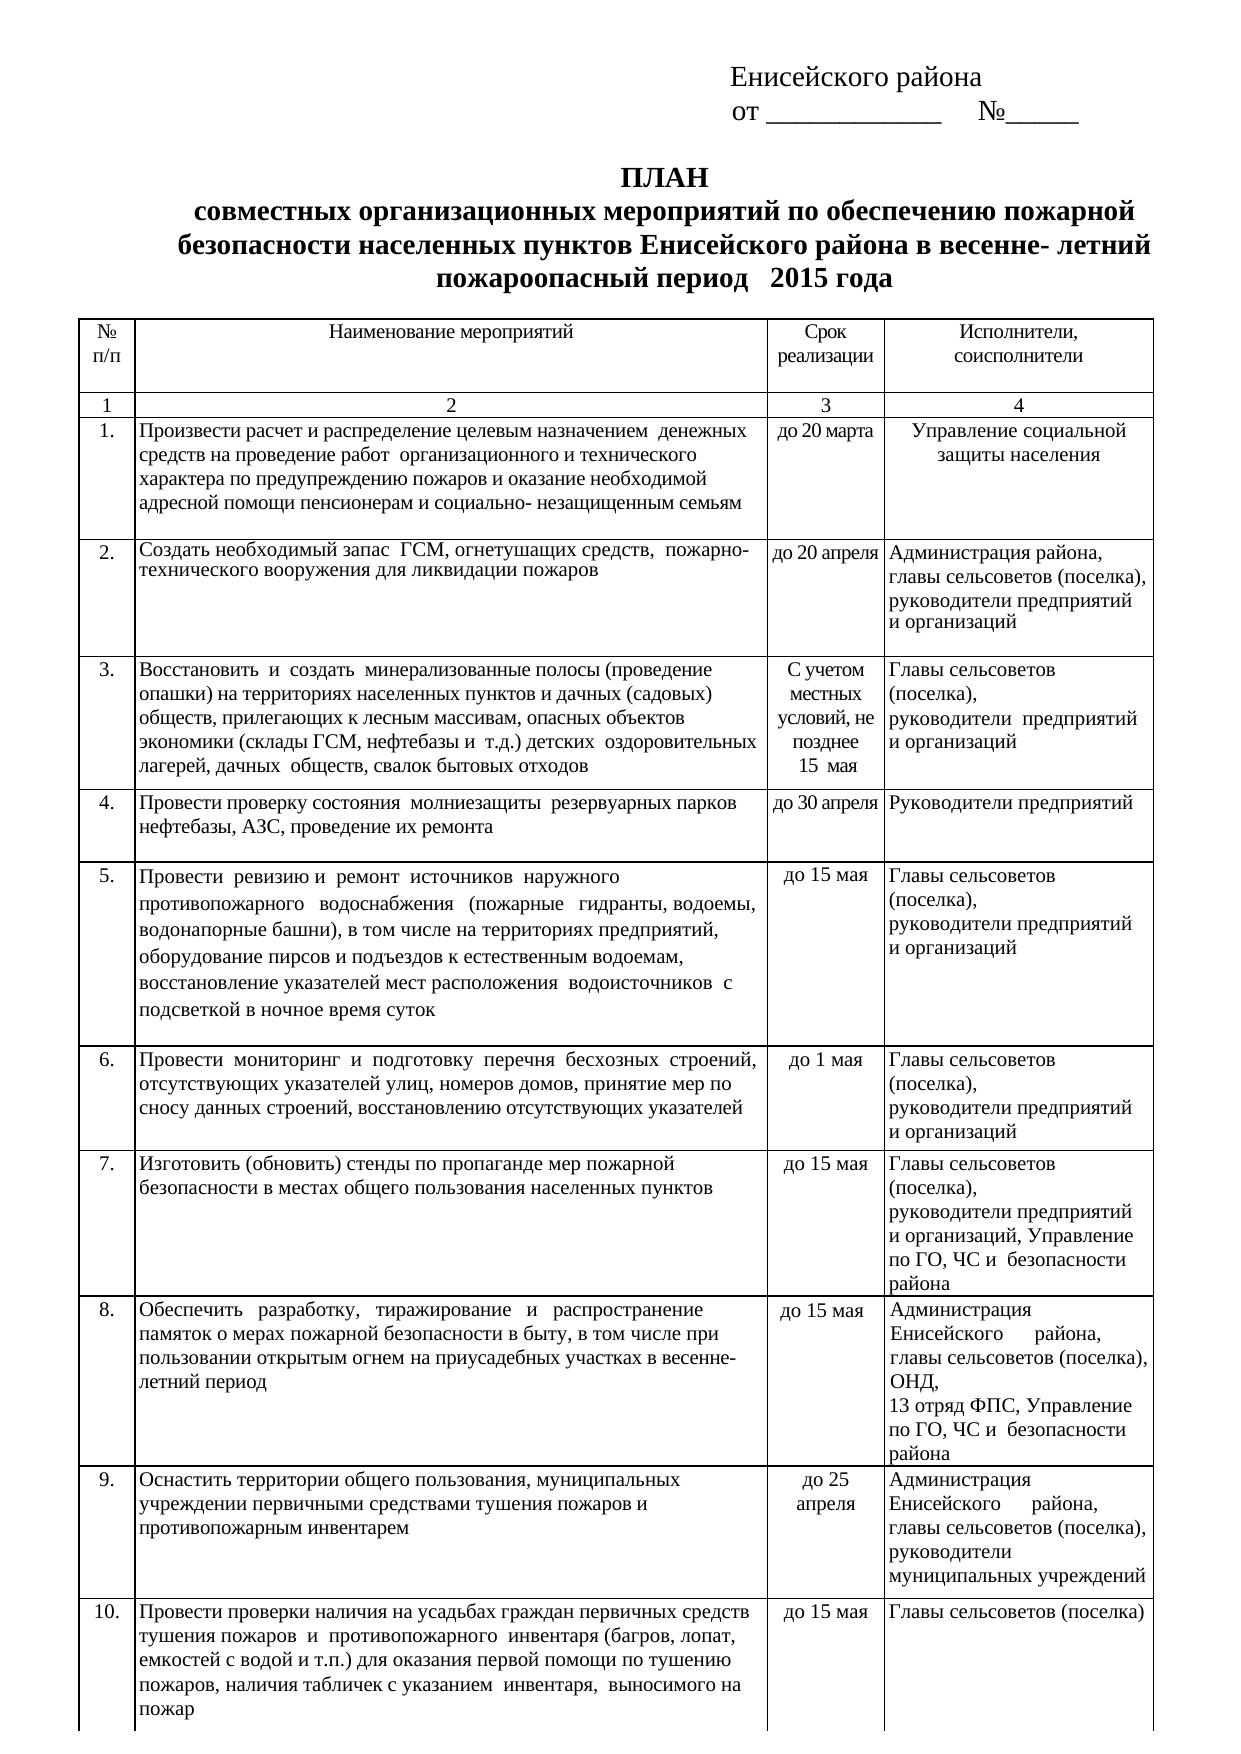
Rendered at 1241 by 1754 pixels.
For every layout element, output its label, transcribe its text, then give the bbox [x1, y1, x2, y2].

table_cell 7. [80, 1151, 134, 1295]
table_cell 2. [80, 540, 134, 656]
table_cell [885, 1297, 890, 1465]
table_cell до 15 мая [768, 1297, 884, 1465]
table_cell Создать необходимый запас ГСМ, огнетушащих средств, пожарно- технического вооружения для ликвидации пожаров [136, 540, 767, 656]
table_cell 8. [80, 1297, 134, 1465]
table_cell Администрация района, главы сельсоветов (поселка), руководители предприятий и организаций [885, 540, 1153, 656]
table_cell 4. [80, 790, 134, 861]
text совместных организационных мероприятий по обеспечению пожарной безопасности населенных пунктов Енисейского района в весенне- летний пожароопасный период 2015 года [177, 193, 1152, 294]
table_cell 9. [80, 1467, 134, 1598]
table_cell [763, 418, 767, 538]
table_cell Главы сельсоветов (поселка), руководители предприятий и организаций [885, 1047, 1153, 1149]
table_cell Оснастить территории общего пользования, муниципальных учреждении первичными средствами тушения пожаров и противопожарным инвентарем [136, 1467, 767, 1598]
table_cell Провести проверки наличия на усадьбах граждан первичных средств тушения пожаров и противопожарного инвентаря (багров, лопат, емкостей с водой и т.п.) для оказания первой помощи по тушению пожаров, наличия табличек с указанием инвентаря, выносимого на пожар [136, 1599, 767, 1731]
table_cell Главы сельсоветов (поселка), руководители предприятий и организаций [885, 657, 1153, 788]
table_cell С учетом местных условий, не позднее 15 мая [768, 657, 884, 788]
table_cell Восстановить и создать минерализованные полосы (проведение опашки) на территориях населенных пунктов и дачных (садовых) обществ, прилегающих к лесным массивам, опасных объектов экономики (склады ГСМ, нефтебазы и т.д.) детских оздоровительных лагерей, дачных обществ, свалок бытовых отходов [136, 657, 767, 788]
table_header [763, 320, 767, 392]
table_cell Управление социальной защиты населения [885, 418, 1153, 538]
table_cell 6. [80, 1047, 134, 1149]
table_cell Главы сельсоветов (поселка), руководители предприятий и организаций, Управление по ГО, ЧС и безопасности района [885, 1151, 1153, 1295]
table_cell Провести проверку состояния молниезащиты резервуарных парков нефтебазы, АЗС, проведение их ремонта [136, 790, 767, 861]
table_cell до 15 мая [768, 1599, 884, 1731]
table_cell 10. [80, 1599, 134, 1731]
table_cell Руководители предприятий [885, 790, 1153, 861]
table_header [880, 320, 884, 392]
table_cell до 15 мая [768, 1151, 884, 1295]
title от ____________ №_____ [177, 93, 1152, 126]
table_cell 1. [80, 418, 134, 538]
table_cell Провести мониторинг и подготовку перечня бесхозных строений, отсутствующих указателей улиц, номеров домов, принятие мер по сносу данных строений, восстановлению отсутствующих указателей [136, 1047, 767, 1149]
title Енисейского района [177, 59, 1152, 93]
table_cell 3. [80, 657, 134, 788]
table_cell до 20 апреля [768, 540, 884, 656]
table_cell до 15 мая [768, 863, 884, 1045]
table_cell Администрация Енисейского района, главы сельсоветов (поселка), руководители муниципальных учреждений [885, 1467, 1153, 1598]
table_cell Главы сельсоветов (поселка) [885, 1599, 1153, 1731]
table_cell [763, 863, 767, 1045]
table_cell до 20 марта [768, 418, 884, 538]
table_cell Главы сельсоветов (поселка), руководители предприятий и организаций [885, 863, 1153, 1045]
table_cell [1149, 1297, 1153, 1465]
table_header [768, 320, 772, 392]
table_cell Обеспечить разработку, тиражирование и распространение памяток о мерах пожарной безопасности в быту, в том числе при пользовании открытым огнем на приусадебных участках в весенне-летний период [136, 1297, 767, 1465]
table_cell до 30 апреля [768, 790, 884, 861]
table_cell 5. [80, 863, 134, 1045]
table_cell до 25 апреля [768, 1467, 884, 1598]
table_cell Изготовить (обновить) стенды по пропаганде мер пожарной безопасности в местах общего пользования населенных пунктов [136, 1151, 767, 1295]
title ПЛАН [177, 160, 1152, 193]
table_cell до 1 мая [768, 1047, 884, 1149]
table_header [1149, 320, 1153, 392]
